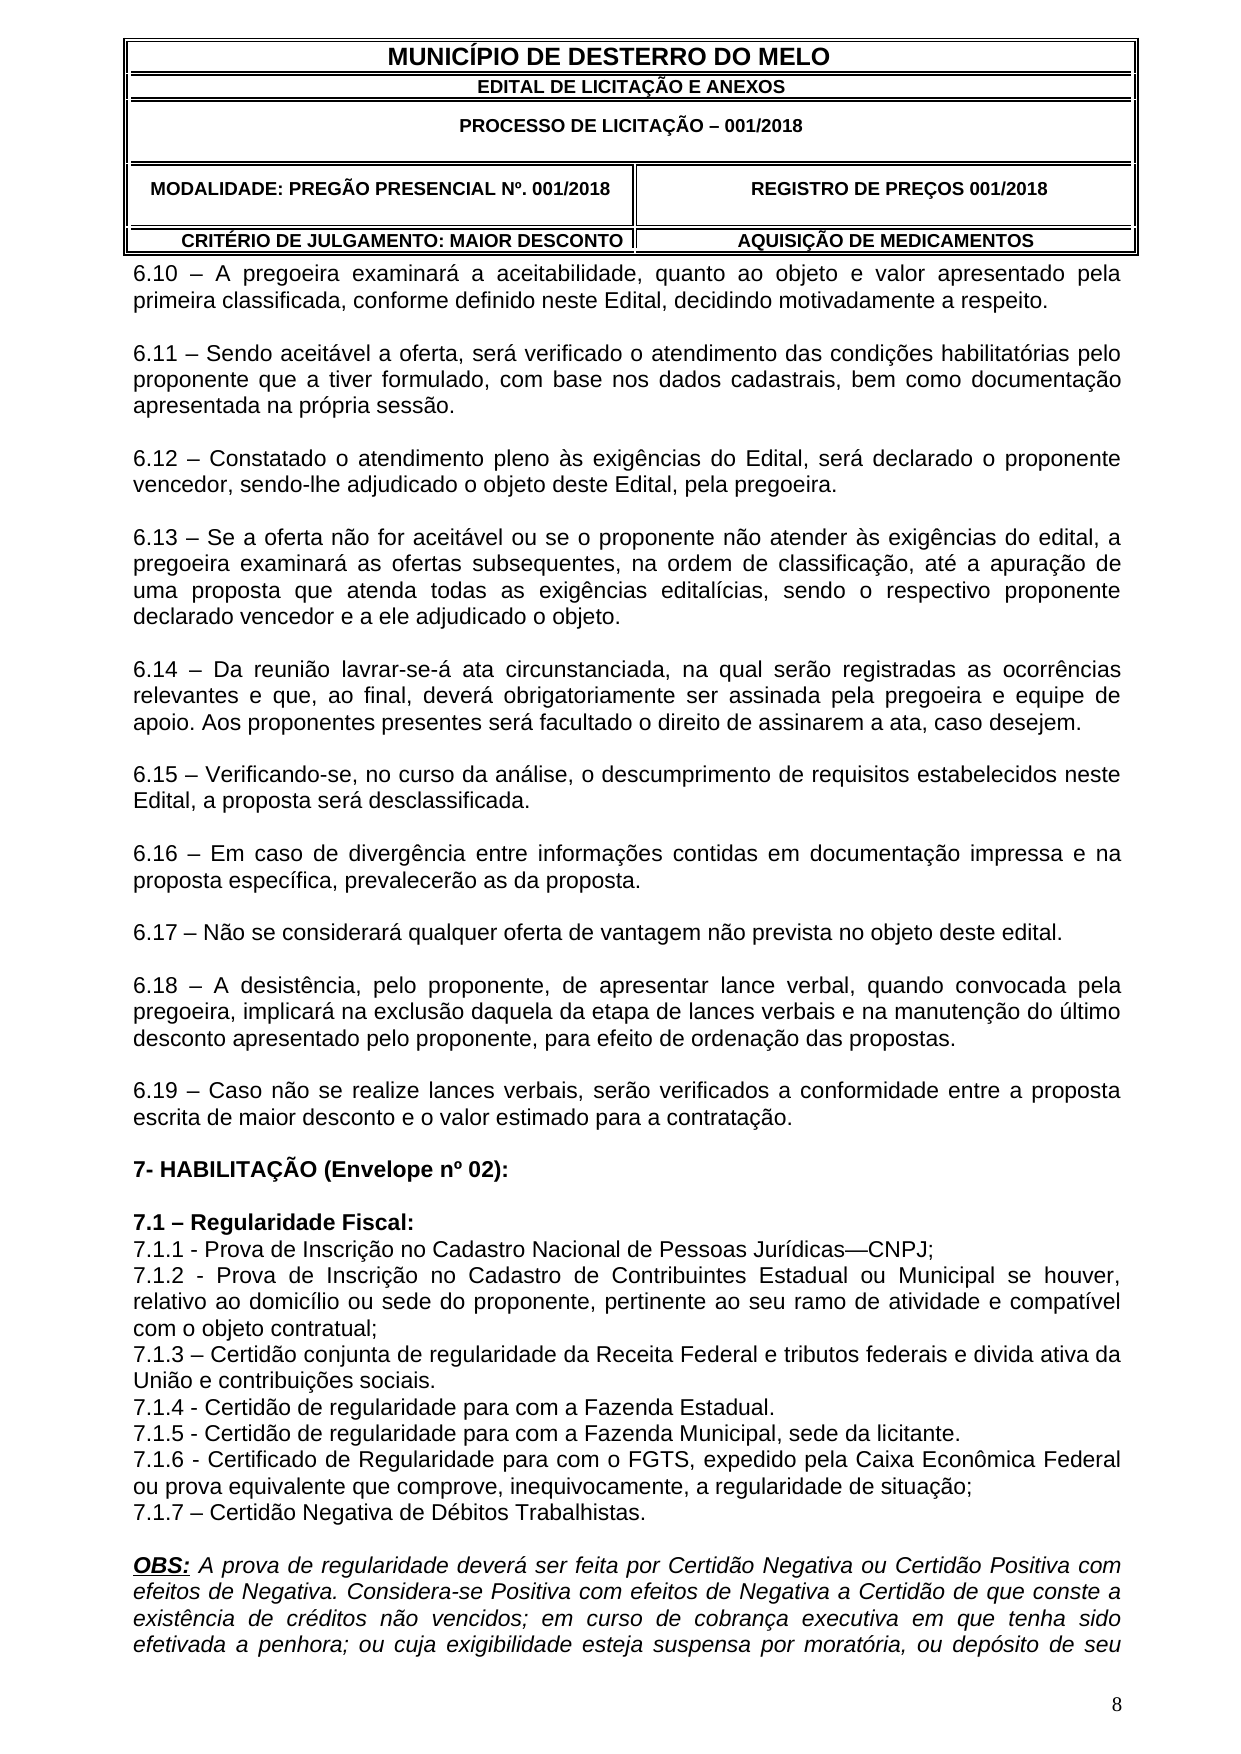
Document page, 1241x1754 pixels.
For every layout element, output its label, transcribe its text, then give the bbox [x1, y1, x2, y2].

text 7.1.7 – Certidão Negativa de Débitos Trabalhistas. [133, 1499, 1122, 1525]
text 6.18 – A desistência, pelo proponente, de apresentar lance verbal, quando convocada pela pregoeira, implicará na exclusão daquela da etapa de lances verbais e na manutenção do último desconto apresentado pelo proponente, para efeito de ordenação das propostas. [133, 972, 1122, 1051]
text 6.14 – Da reunião lavrar-se-á ata circunstanciada, na qual serão registradas as ocorrências relevantes e que, ao final, deverá obrigatoriamente ser assinada pela pregoeira e equipe de apoio. Aos proponentes presentes será facultado o direito de assinarem a ata, caso desejem. [133, 656, 1122, 735]
text 7.1.5 - Certidão de regularidade para com a Fazenda Municipal, sede da licitante. [133, 1420, 1122, 1446]
text 7.1.1 - Prova de Inscrição no Cadastro Nacional de Pessoas Jurídicas—CNPJ; [133, 1236, 1122, 1262]
text 7.1.2 - Prova de Inscrição no Cadastro de Contribuintes Estadual ou Municipal se houver, relativo ao domicílio ou sede do proponente, pertinente ao seu ramo de atividade e compatível com o objeto contratual; [133, 1262, 1122, 1341]
text 6.17 – Não se considerará qualquer oferta de vantagem não prevista no objeto deste edital. [133, 919, 1122, 946]
text 7- HABILITAÇÃO (Envelope nº 02): [133, 1156, 1142, 1183]
text 6.16 – Em caso de divergência entre informações contidas em documentação impressa e na proposta específica, prevalecerão as da proposta. [133, 840, 1122, 893]
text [133, 1552, 1122, 1657]
text 6.11 – Sendo aceitável a oferta, será verificado o atendimento das condições habilitatórias pelo proponente que a tiver formulado, com base nos dados cadastrais, bem como documentação apresentada na própria sessão. [133, 339, 1122, 418]
text 7.1 – Regularidade Fiscal: [133, 1209, 1122, 1236]
text 6.10 – A pregoeira examinará a aceitabilidade, quanto ao objeto e valor apresentado pela primeira classificada, conforme definido neste Edital, decidindo motivadamente a respeito. [133, 260, 1122, 313]
text 6.15 – Verificando-se, no curso da análise, o descumprimento de requisitos estabelecidos neste Edital, a proposta será desclassificada. [133, 761, 1122, 814]
text 7.1.3 – Certidão conjunta de regularidade da Receita Federal e tributos federais e divida ativa da União e contribuições sociais. [133, 1341, 1122, 1394]
text 7.1.4 - Certidão de regularidade para com a Fazenda Estadual. [133, 1394, 1122, 1420]
text 6.12 – Constatado o atendimento pleno às exigências do Edital, será declarado o proponente vencedor, sendo-lhe adjudicado o objeto deste Edital, pela pregoeira. [133, 445, 1122, 498]
text 7.1.6 - Certificado de Regularidade para com o FGTS, expedido pela Caixa Econômica Federal ou prova equivalente que comprove, inequivocamente, a regularidade de situação; [133, 1446, 1122, 1499]
text 6.13 – Se a oferta não for aceitável ou se o proponente não atender às exigências do edital, a pregoeira examinará as ofertas subsequentes, na ordem de classificação, até a apuração de uma proposta que atenda todas as exigências editalícias, sendo o respectivo proponente declarado vencedor e a ele adjudicado o objeto. [133, 524, 1122, 629]
text 6.19 – Caso não se realize lances verbais, serão verificados a conformidade entre a proposta escrita de maior desconto e o valor estimado para a contratação. [133, 1077, 1122, 1130]
